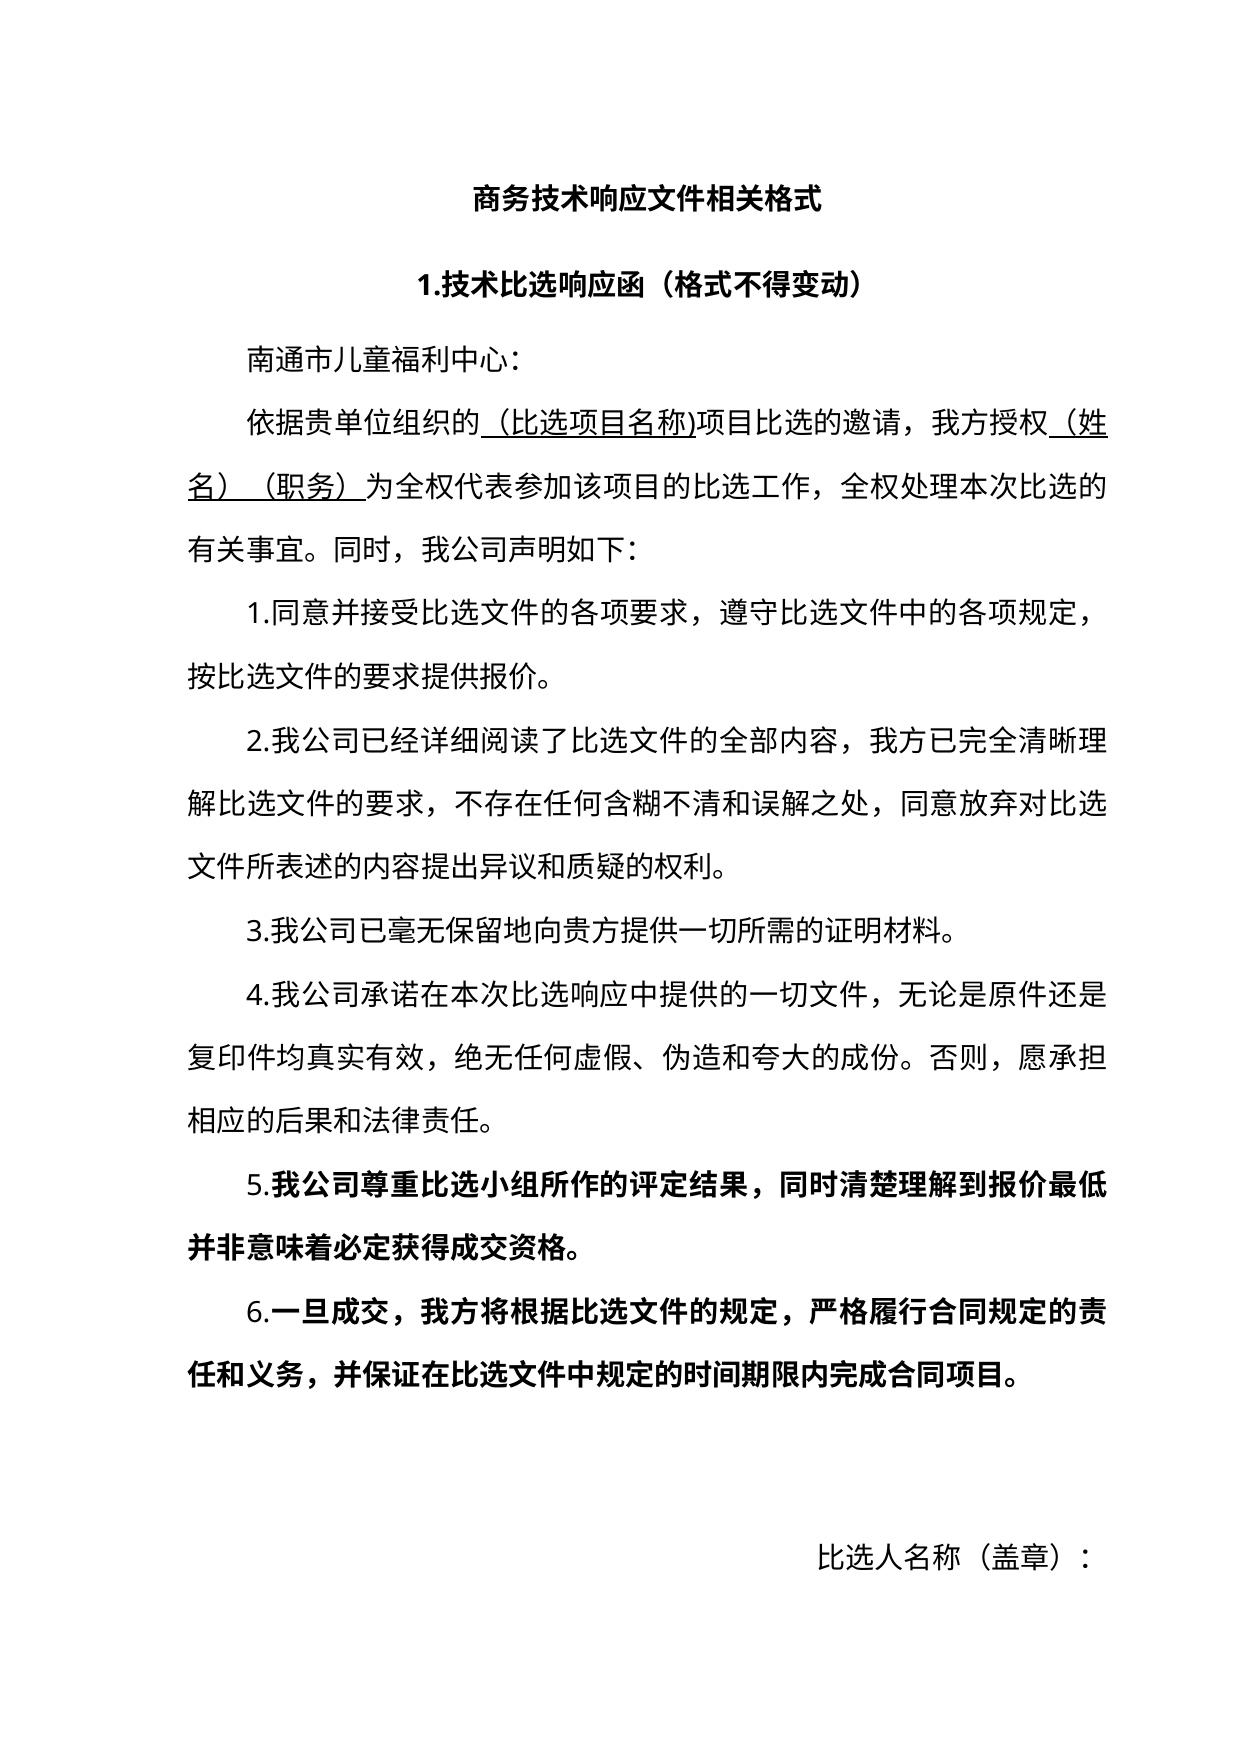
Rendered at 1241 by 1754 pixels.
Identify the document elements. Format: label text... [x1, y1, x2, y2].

text 南通市儿童福利中心： [187, 336, 1107, 378]
text 4.我公司承诺在本次比选响应中提供的一切文件，无论是原件还是复印件均真实有效，绝无任何虚假、伪造和夸大的成份。否则，愿承担相应的后果和法律责任。 [187, 971, 1107, 1140]
text 2.我公司已经详细阅读了比选文件的全部内容，我方已完全清晰理解比选文件的要求，不存在任何含糊不清和误解之处，同意放弃对比选文件所表述的内容提出异议和质疑的权利。 [187, 717, 1107, 886]
text 6.一旦成交，我方将根据比选文件的规定，严格履行合同规定的责任和义务，并保证在比选文件中规定的时间期限内完成合同项目。 [187, 1288, 1107, 1394]
text 3.我公司已毫无保留地向贵方提供一切所需的证明材料。 [187, 907, 1107, 950]
text 商务技术响应文件相关格式 [187, 164, 1107, 229]
text 1.技术比选响应函（格式不得变动） [187, 250, 1107, 315]
text 1.同意并接受比选文件的各项要求，遵守比选文件中的各项规定，按比选文件的要求提供报价。 [187, 590, 1107, 696]
text 依据贵单位组织的（比选项目名称)项目比选的邀请，我方授权（姓名）（职务）为全权代表参加该项目的比选工作，全权处理本次比选的有关事宜。同时，我公司声明如下： [187, 400, 1107, 569]
text 5.我公司尊重比选小组所作的评定结果，同时清楚理解到报价最低并非意味着必定获得成交资格。 [187, 1161, 1107, 1267]
text 比选人名称（盖章）： [187, 1534, 1107, 1577]
